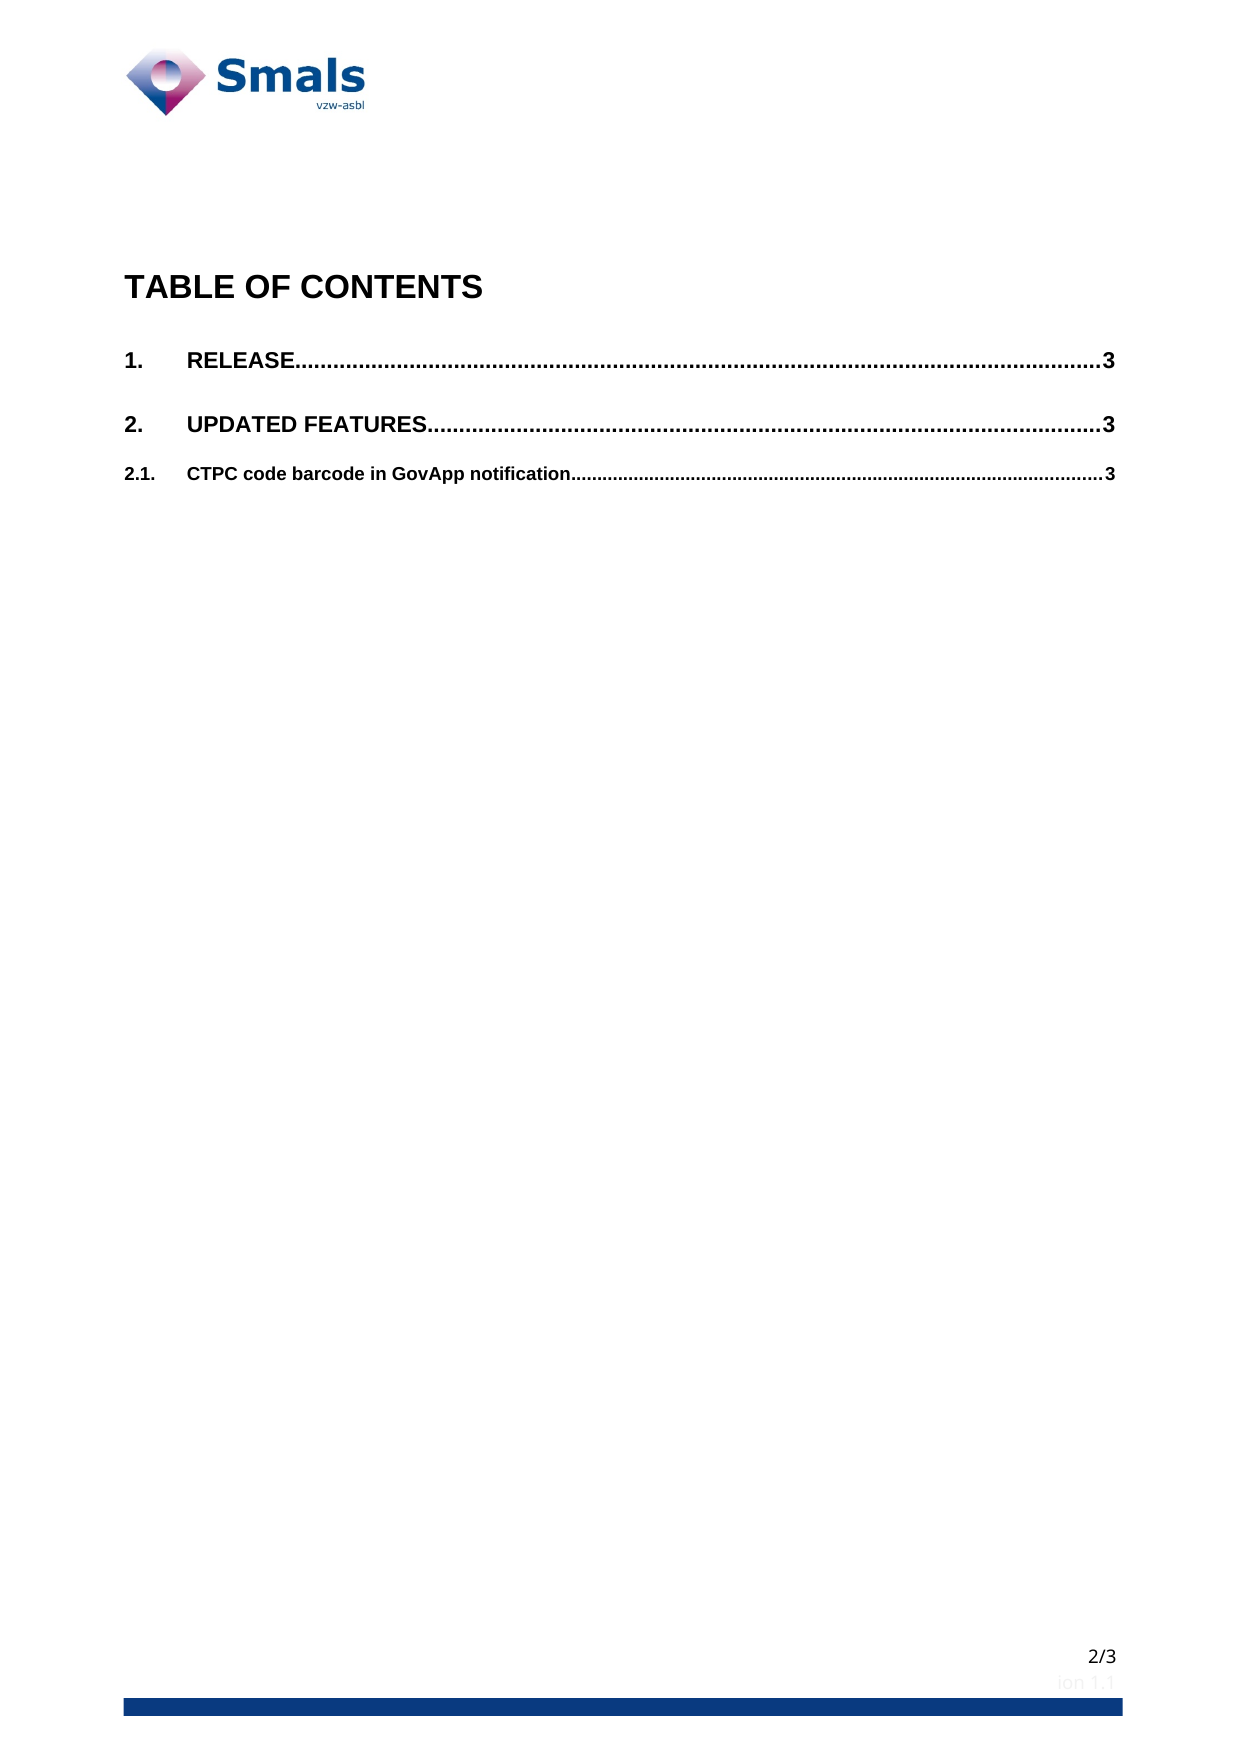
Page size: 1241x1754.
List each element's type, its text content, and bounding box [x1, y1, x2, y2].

picture [120, 24, 370, 126]
picture [123, 1698, 1123, 1716]
text TABLE OF CONTENTS [124, 267, 1116, 306]
text 2.1. CTPC code barcode in GovApp notification 3 [124, 462, 1116, 484]
text 1. Release 3 [124, 347, 1116, 373]
text 2. Updated features 3 [124, 411, 1116, 437]
